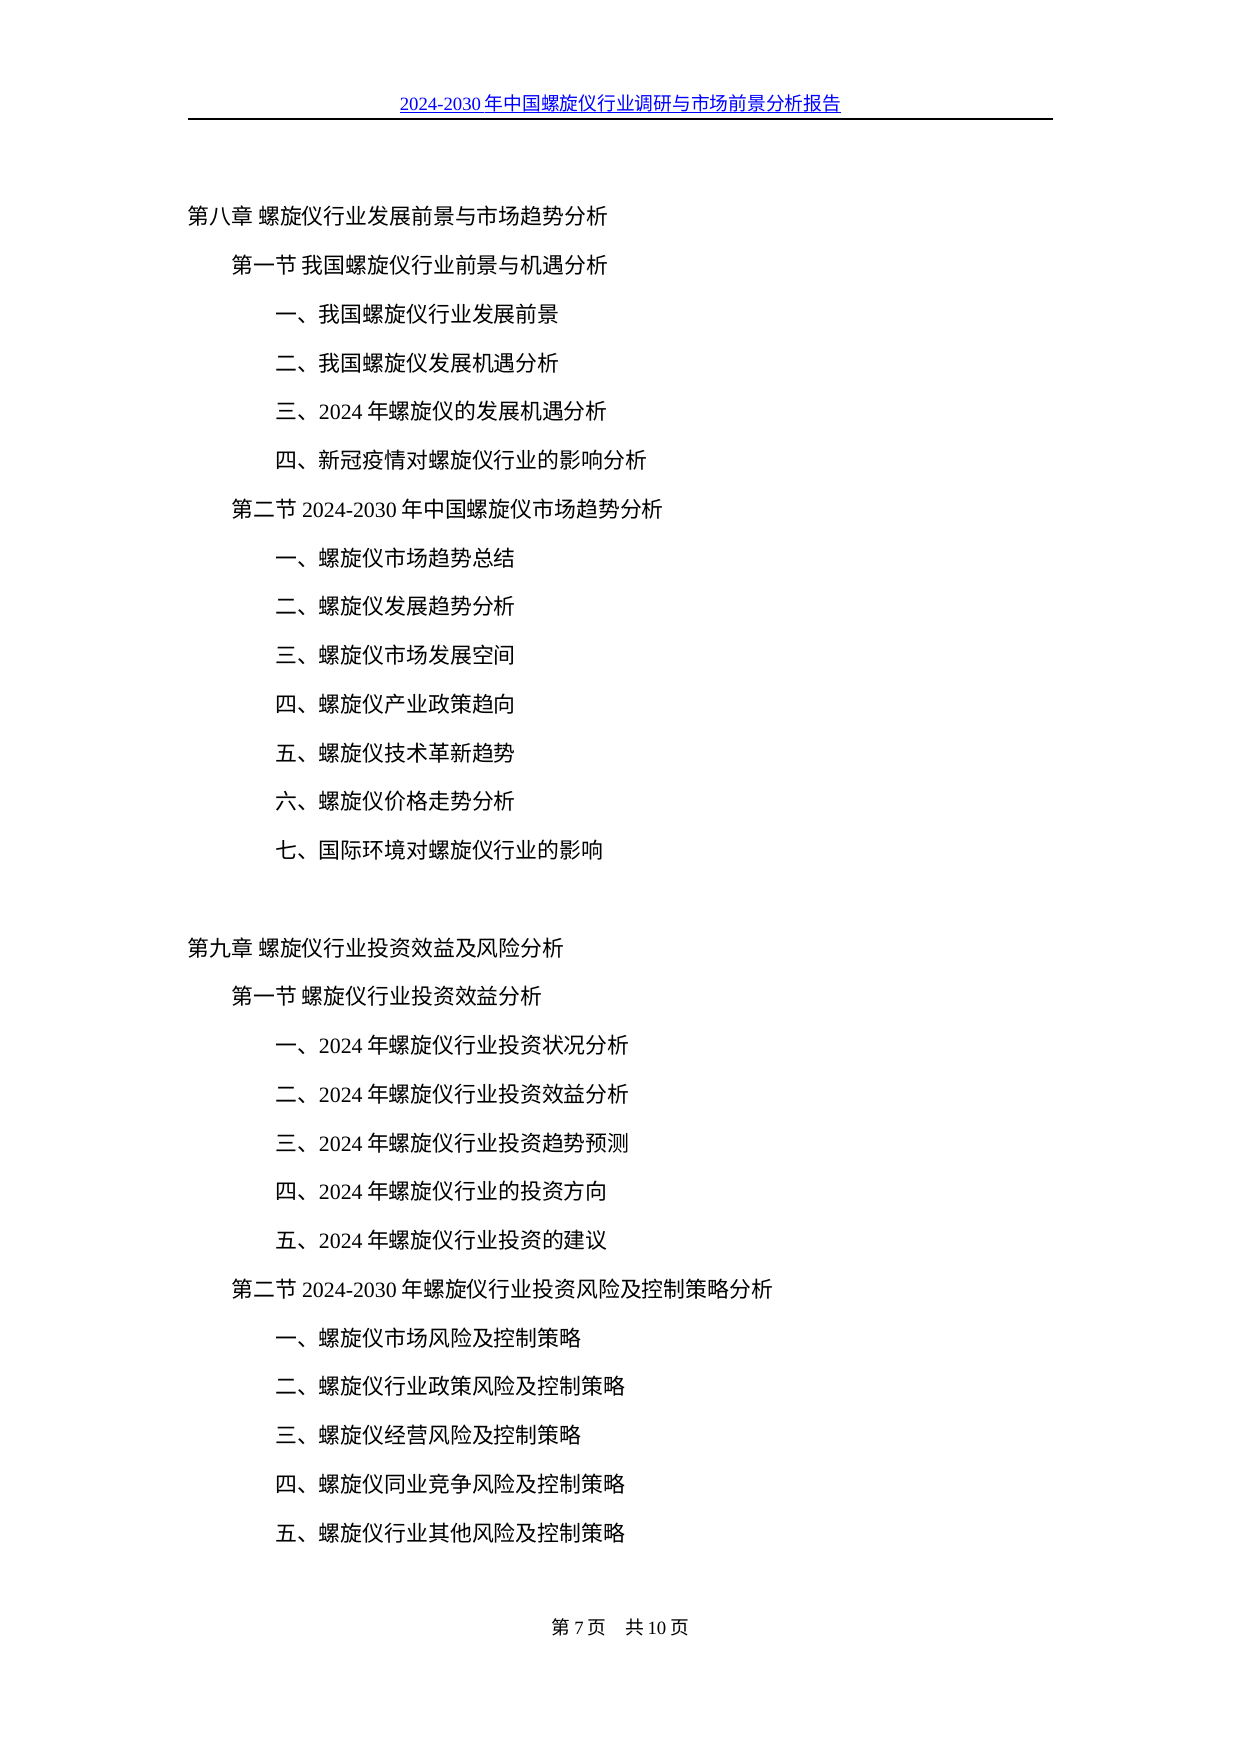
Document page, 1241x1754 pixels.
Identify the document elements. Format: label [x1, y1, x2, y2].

text [187, 150, 1053, 1548]
